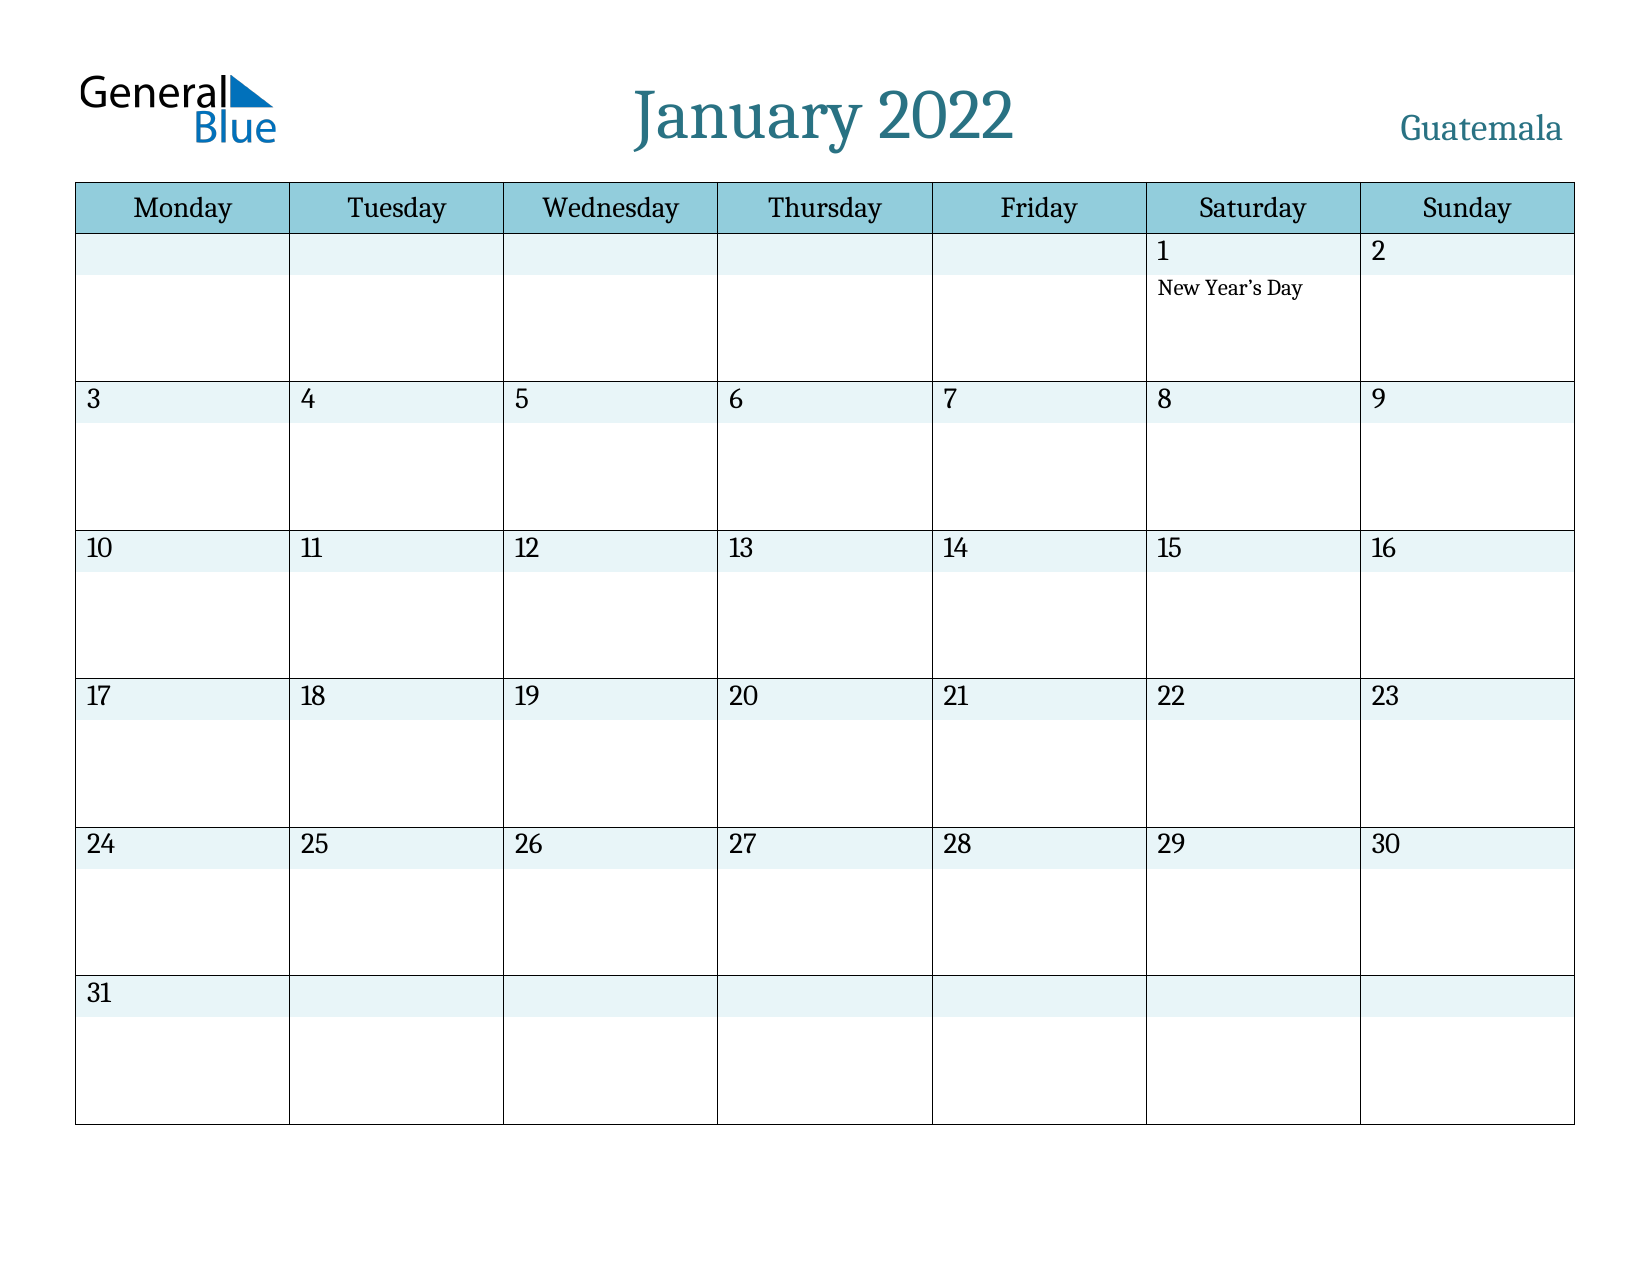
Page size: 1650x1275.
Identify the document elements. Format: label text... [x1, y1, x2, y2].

table_cell 17 [76, 679, 289, 720]
table_cell [1361, 1017, 1574, 1123]
table_cell [504, 234, 717, 275]
table_cell [290, 572, 503, 678]
table_cell 29 [1147, 828, 1360, 869]
table_cell 24 [76, 828, 289, 869]
table_cell [504, 869, 717, 975]
picture [80, 75, 276, 143]
table_cell 12 [504, 531, 717, 572]
table_cell [1147, 720, 1360, 827]
table_cell 11 [290, 531, 503, 572]
table_cell 3 [76, 382, 289, 423]
table_cell 22 [1147, 679, 1360, 720]
table_cell 14 [933, 531, 1146, 572]
table_header [76, 75, 503, 182]
table_cell [504, 976, 717, 1017]
table_cell [504, 1017, 717, 1123]
table_cell 25 [290, 828, 503, 869]
table_cell New Year’s Day [1147, 275, 1360, 381]
table_cell [718, 234, 932, 275]
table_cell Tuesday [290, 183, 503, 233]
table_cell 5 [504, 382, 717, 423]
table_cell Monday [76, 183, 289, 233]
table_cell [290, 234, 503, 275]
table_header January 2022 [504, 75, 1146, 182]
table_cell [76, 423, 289, 530]
table_cell [1361, 720, 1574, 827]
table_cell 7 [933, 382, 1146, 423]
table_cell 10 [76, 531, 289, 572]
table_cell 20 [718, 679, 932, 720]
table_cell 26 [504, 828, 717, 869]
table_cell [290, 976, 503, 1017]
table_cell 2 [1361, 234, 1574, 275]
table_cell [718, 423, 932, 530]
table_cell [1361, 275, 1574, 381]
table_cell [76, 234, 289, 275]
table_cell [933, 976, 1146, 1017]
table_cell [718, 275, 932, 381]
table_cell 4 [290, 382, 503, 423]
table_cell [504, 572, 717, 678]
table_cell [76, 572, 289, 678]
table_cell [718, 572, 932, 678]
table_cell Wednesday [504, 183, 717, 233]
table_cell 23 [1361, 679, 1574, 720]
table_cell [933, 869, 1146, 975]
table_cell 9 [1361, 382, 1574, 423]
table_cell [290, 275, 503, 381]
table_cell 15 [1147, 531, 1360, 572]
table_cell [290, 423, 503, 530]
table_cell [933, 1017, 1146, 1123]
table_cell 13 [718, 531, 932, 572]
table_cell [933, 720, 1146, 827]
table_cell [76, 1017, 289, 1123]
table_header Guatemala [1146, 75, 1574, 182]
table_cell [933, 572, 1146, 678]
table_cell 31 [76, 976, 289, 1017]
table_cell [1361, 423, 1574, 530]
table_cell [1147, 572, 1360, 678]
table_cell 6 [718, 382, 932, 423]
table_cell [504, 423, 717, 530]
table_cell [76, 720, 289, 827]
table_cell 19 [504, 679, 717, 720]
table_cell 16 [1361, 531, 1574, 572]
table_cell 1 [1147, 234, 1360, 275]
table_cell [504, 275, 717, 381]
table_cell [76, 869, 289, 975]
table_cell [718, 869, 932, 975]
table_cell Friday [933, 183, 1146, 233]
table_cell Sunday [1361, 183, 1574, 233]
table_cell 30 [1361, 828, 1574, 869]
table_cell [933, 423, 1146, 530]
table_cell [1147, 1017, 1360, 1123]
table_cell Saturday [1147, 183, 1360, 233]
table_cell 21 [933, 679, 1146, 720]
table_cell 28 [933, 828, 1146, 869]
table_cell [290, 869, 503, 975]
table_cell [933, 275, 1146, 381]
table_cell [1147, 423, 1360, 530]
table_cell [76, 275, 289, 381]
table_cell [1361, 976, 1574, 1017]
table_cell [1361, 869, 1574, 975]
table_cell [718, 976, 932, 1017]
table_cell [933, 234, 1146, 275]
table_cell 27 [718, 828, 932, 869]
table_cell [1147, 976, 1360, 1017]
table_cell [718, 720, 932, 827]
table_cell [504, 720, 717, 827]
table_cell [290, 1017, 503, 1123]
table_cell [1147, 869, 1360, 975]
table_cell Thursday [718, 183, 932, 233]
table_cell [1361, 572, 1574, 678]
table_cell [290, 720, 503, 827]
table_cell [718, 1017, 932, 1123]
table_cell 8 [1147, 382, 1360, 423]
table_cell 18 [290, 679, 503, 720]
